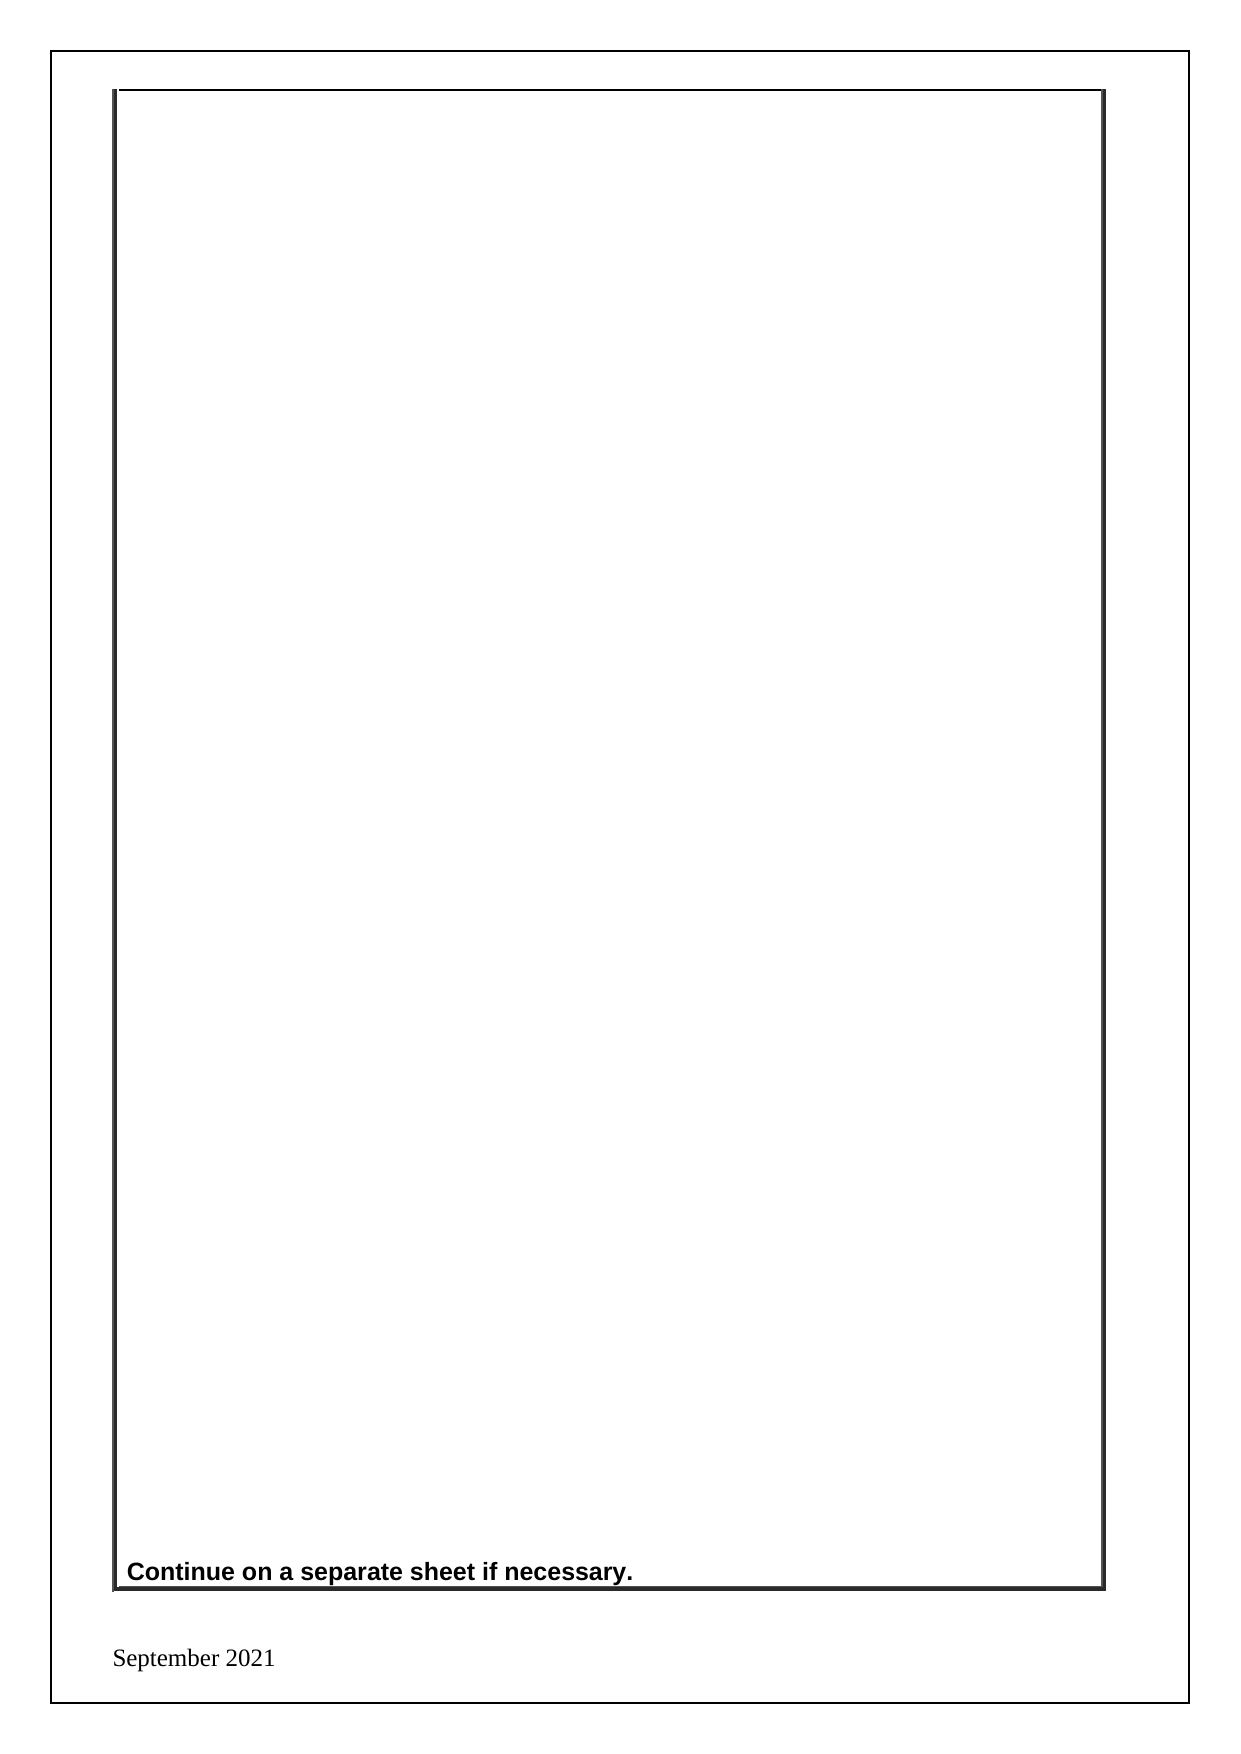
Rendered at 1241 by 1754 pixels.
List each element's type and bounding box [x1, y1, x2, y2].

table_cell [119, 91, 1101, 1586]
